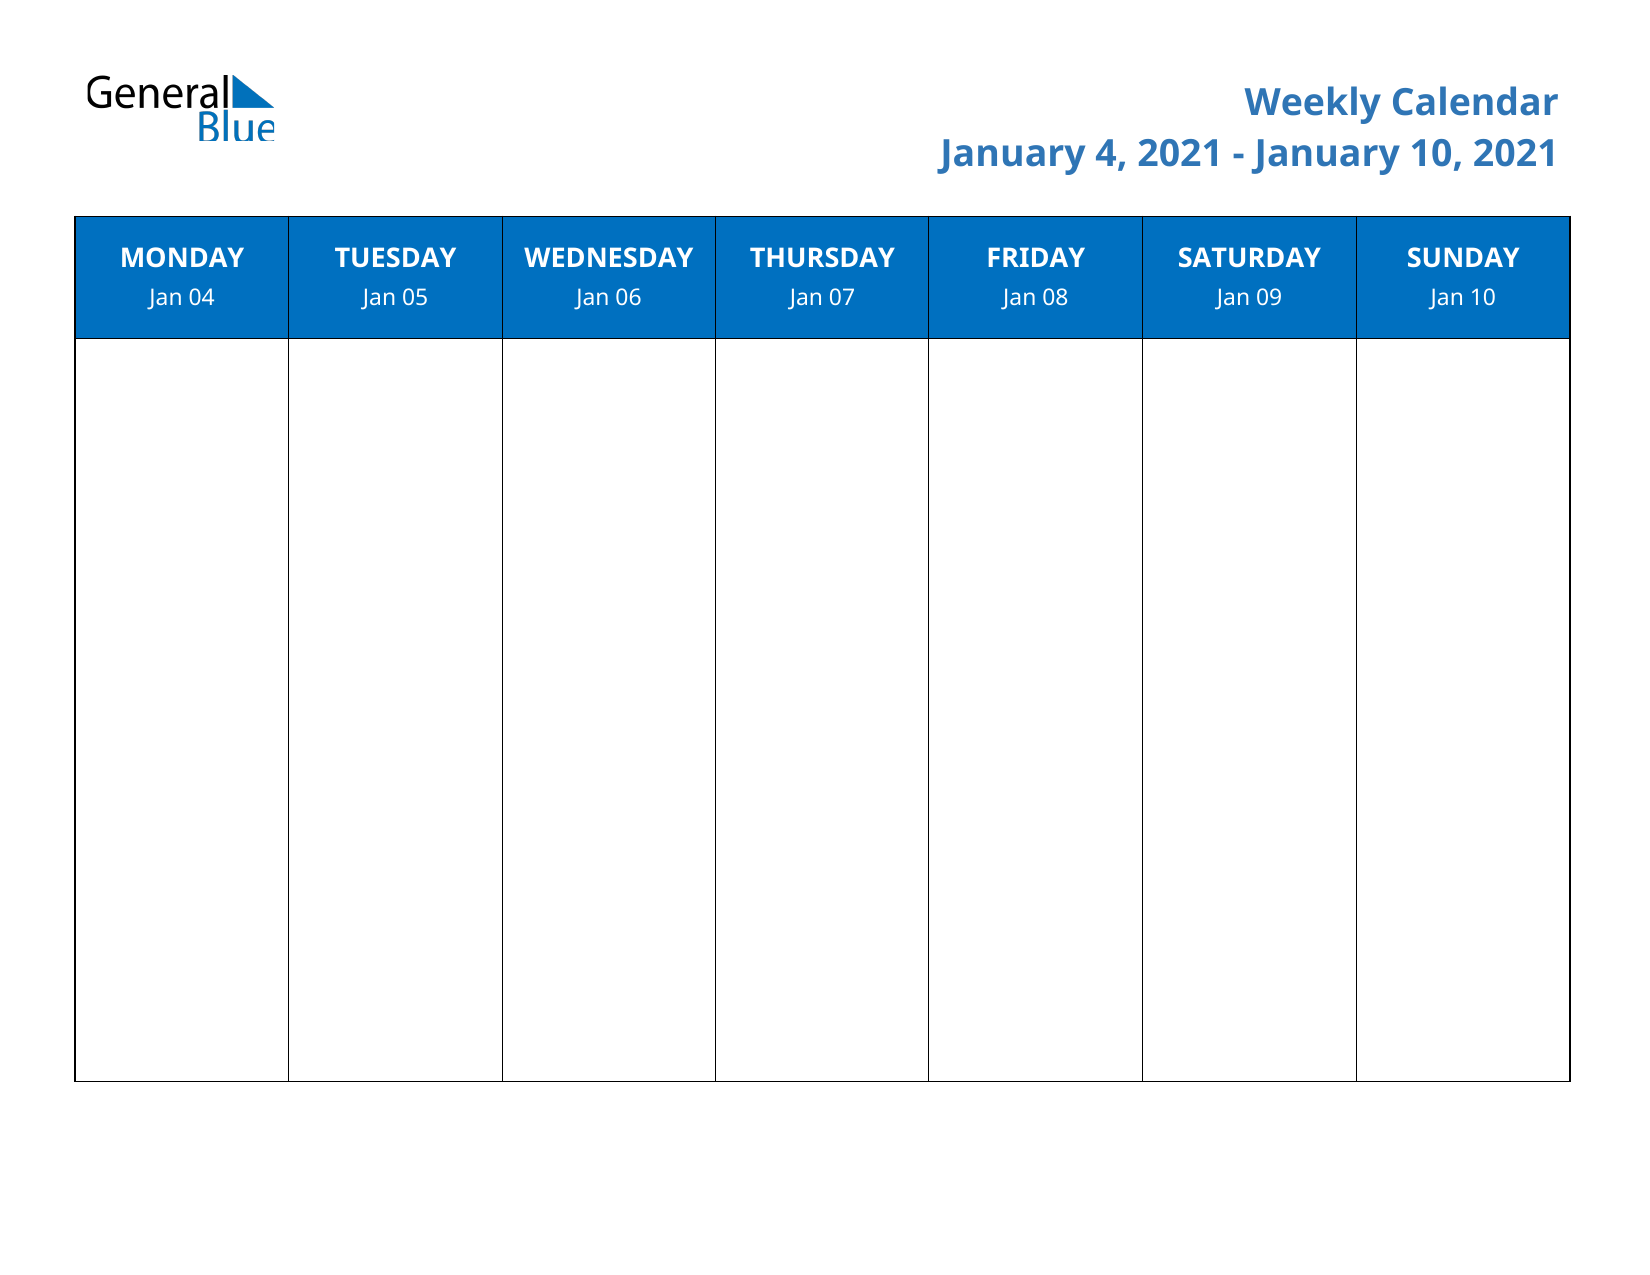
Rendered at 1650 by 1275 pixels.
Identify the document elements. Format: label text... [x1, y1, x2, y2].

table_cell [716, 339, 928, 1081]
table_cell [289, 339, 502, 1081]
table_cell [1357, 339, 1569, 1081]
table_cell [1143, 339, 1356, 1081]
table_cell TUESDAY Jan 05 [289, 217, 502, 338]
table_cell WEDNESDAY Jan 06 [503, 217, 715, 338]
table_header [75, 75, 291, 216]
picture [86, 75, 275, 141]
table_cell [929, 339, 1142, 1081]
table_cell MONDAY Jan 04 [76, 217, 288, 338]
table_header Weekly Calendar January 4, 2021 - January 10, 2021 [291, 75, 1570, 216]
table_cell SATURDAY Jan 09 [1143, 217, 1356, 338]
table_cell [76, 339, 288, 1081]
table_cell FRIDAY Jan 08 [929, 217, 1142, 338]
table_cell SUNDAY Jan 10 [1357, 217, 1569, 338]
table_cell THURSDAY Jan 07 [716, 217, 928, 338]
table_cell [503, 339, 715, 1081]
